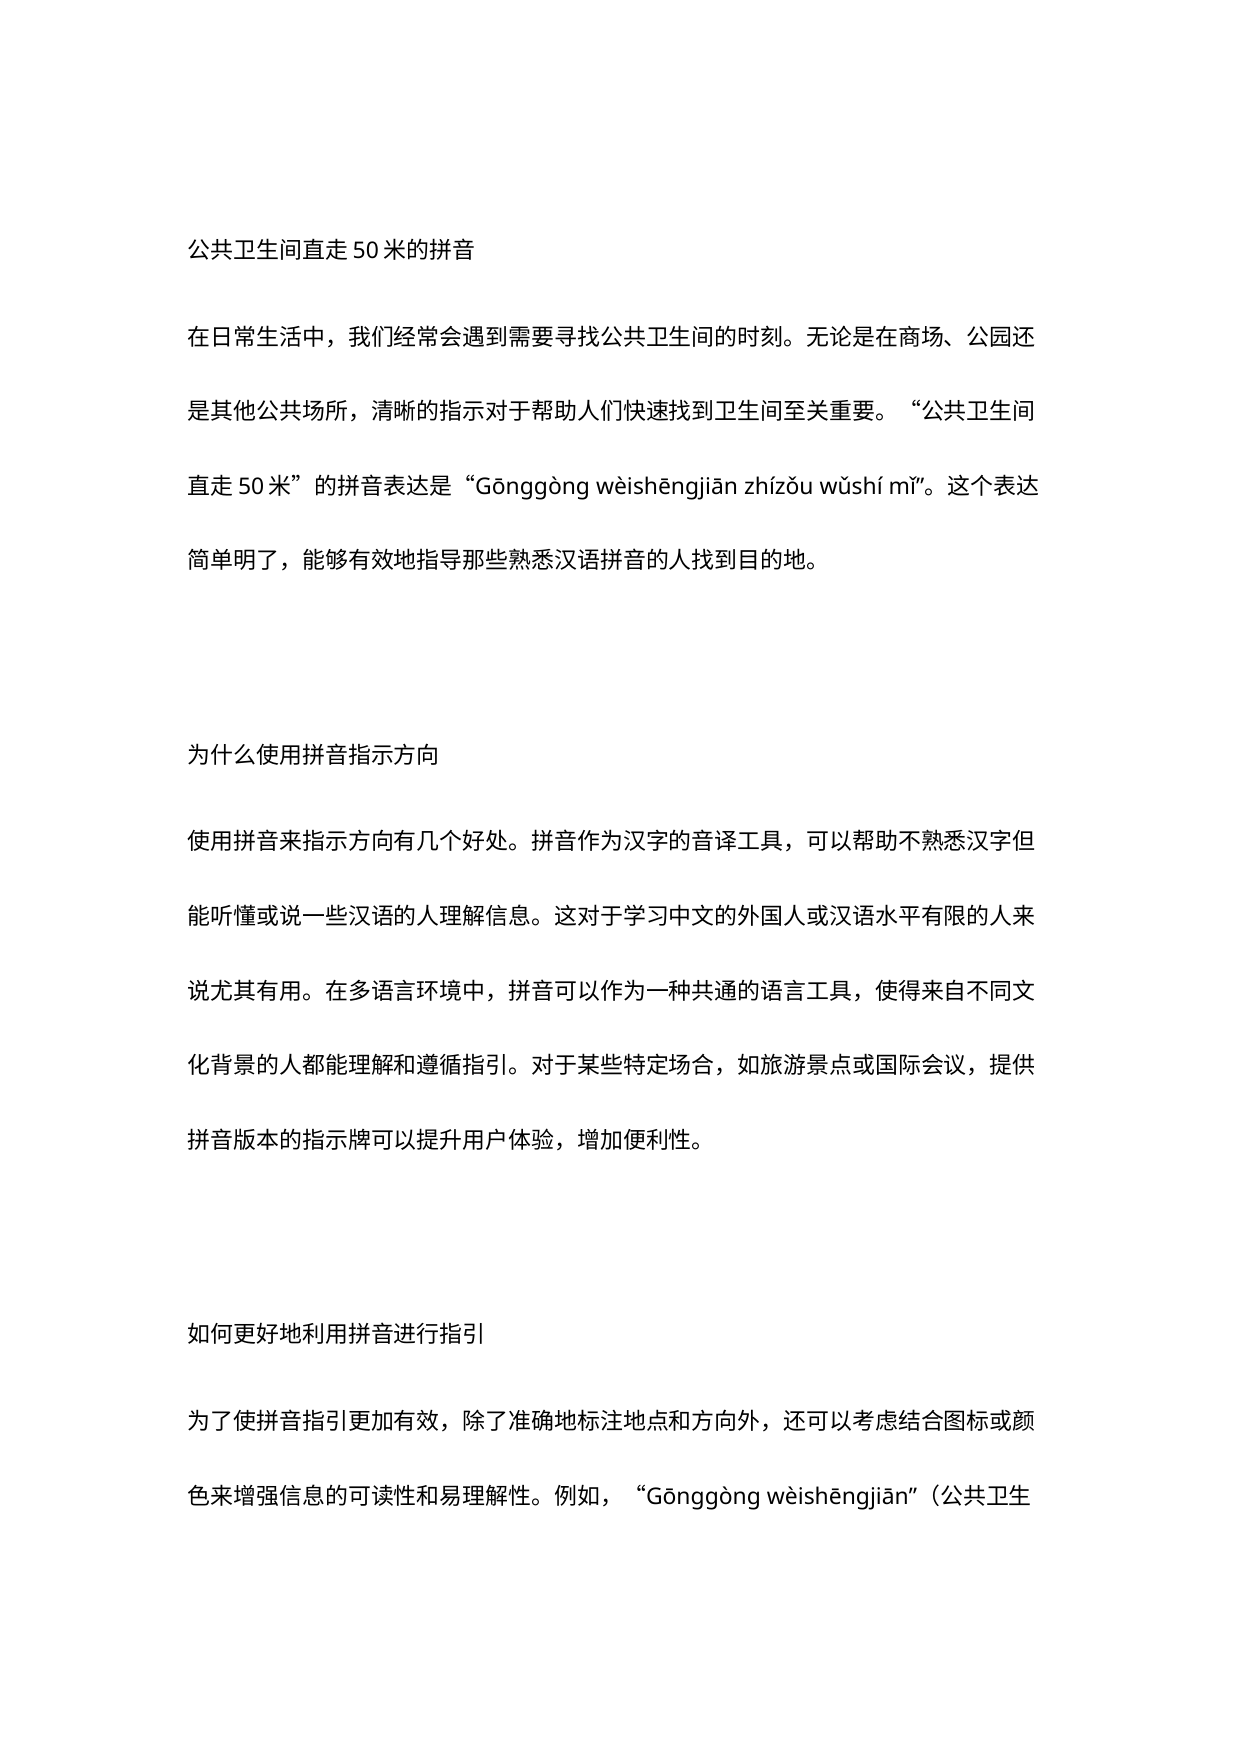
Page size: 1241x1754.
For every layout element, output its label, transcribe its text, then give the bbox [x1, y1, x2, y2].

text 使用拼音来指示方向有几个好处。拼音作为汉字的音译工具，可以帮助不熟悉汉字但能听懂或说一些汉语的人理解信息。这对于学习中文的外国人或汉语水平有限的人来说尤其有用。在多语言环境中，拼音可以作为一种共通的语言工具，使得来自不同文化背景的人都能理解和遵循指引。对于某些特定场合，如旅游景点或国际会议，提供拼音版本的指示牌可以提升用户体验，增加便利性。 [187, 807, 1053, 1171]
text 如何更好地利用拼音进行指引 [187, 1300, 1053, 1365]
text 公共卫生间直走50米的拼音 [187, 216, 1053, 281]
text 为什么使用拼音指示方向 [187, 721, 1053, 786]
text 在日常生活中，我们经常会遇到需要寻找公共卫生间的时刻。无论是在商场、公园还是其他公共场所，清晰的指示对于帮助人们快速找到卫生间至关重要。“公共卫生间直走50米”的拼音表达是“Gōnggòng wèishēngjiān zhízǒu wǔshí mǐ”。这个表达简单明了，能够有效地指导那些熟悉汉语拼音的人找到目的地。 [187, 302, 1053, 592]
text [187, 1387, 1053, 1527]
